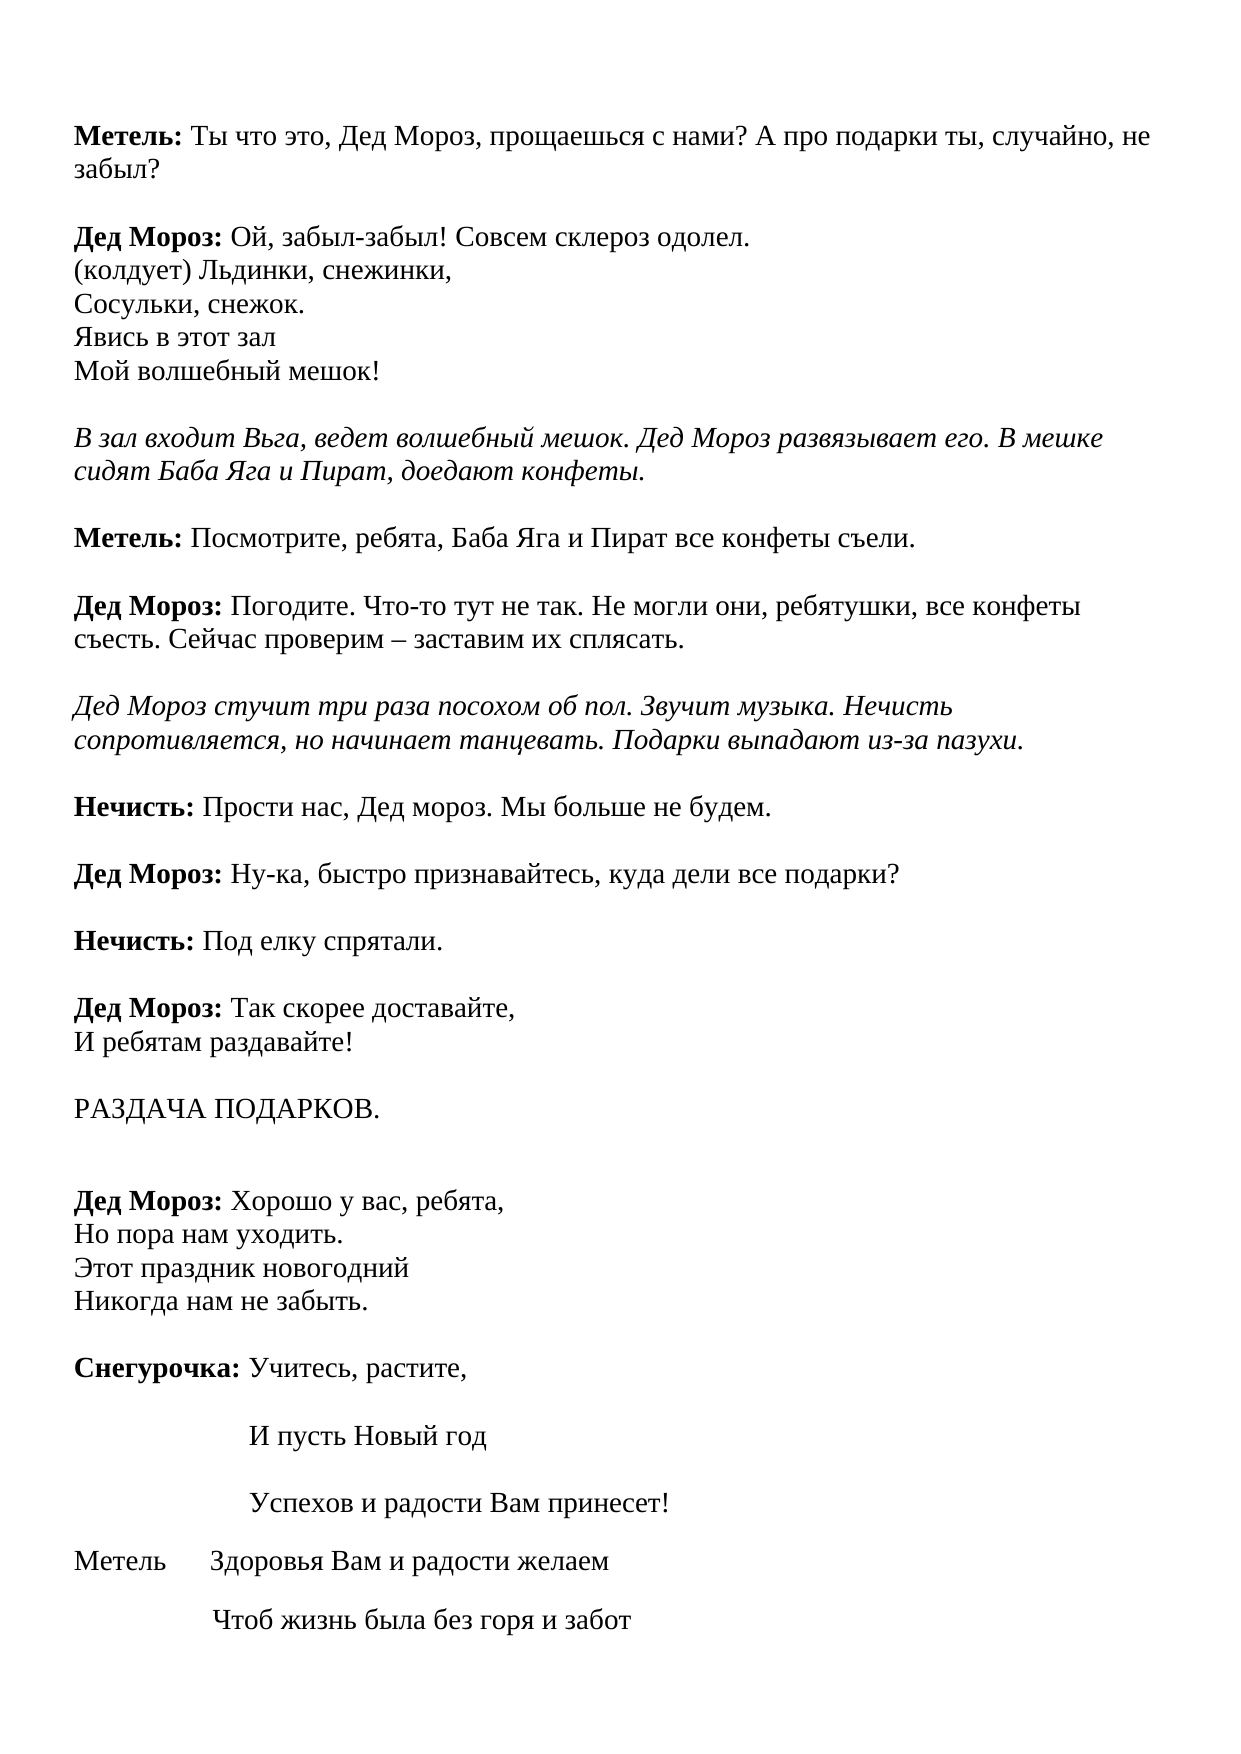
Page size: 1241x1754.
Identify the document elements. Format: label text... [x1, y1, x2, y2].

text Чтоб жизнь была без горя и забот [74, 1602, 1152, 1635]
text Метель: Ты что это, Дед Мороз, прощаешься с нами? А про подарки ты, случайно, не забыл? Дед Мороз: Ой, забыл-забыл! Совсем склероз одолел. (колдует) Льдинки, снежинки, Сосульки, снежок. Явись в этот зал Мой волшебный мешок! В зал входит Вьга, ведет волшебный мешок. Дед Мороз развязывает его. В мешке сидят Баба Яга и Пират, доедают конфеты. Метель: Посмотрите, ребята, Баба Яга и Пират все конфеты съели. Дед Мороз: Погодите. Что-то тут не так. Не могли они, ребятушки, все конфеты съесть. Сейчас проверим – заставим их сплясать. Дед Мороз стучит три раза посохом об пол. Звучит музыка. Нечисть сопротивляется, но начинает танцевать. Подарки выпадают из-за пазухи. Нечисть: Прости нас, Дед мороз. Мы больше не будем. Дед Мороз: Ну-ка, быстро признавайтесь, куда дели все подарки? Нечисть: Под елку спрятали. Дед Мороз: Так скорее доставайте, И ребятам раздавайте! РАЗДАЧА ПОДАРКОВ. [74, 118, 1152, 1124]
text Метель Здоровья Вам и радости желаем [74, 1543, 1152, 1577]
text Дед Мороз: Хорошо у вас, ребята, Но пора нам уходить. Этот праздник новогодний Никогда нам не забыть. Снегурочка: Учитесь, растите, И пусть Новый год Успехов и радости Вам принесет! [74, 1149, 1152, 1518]
